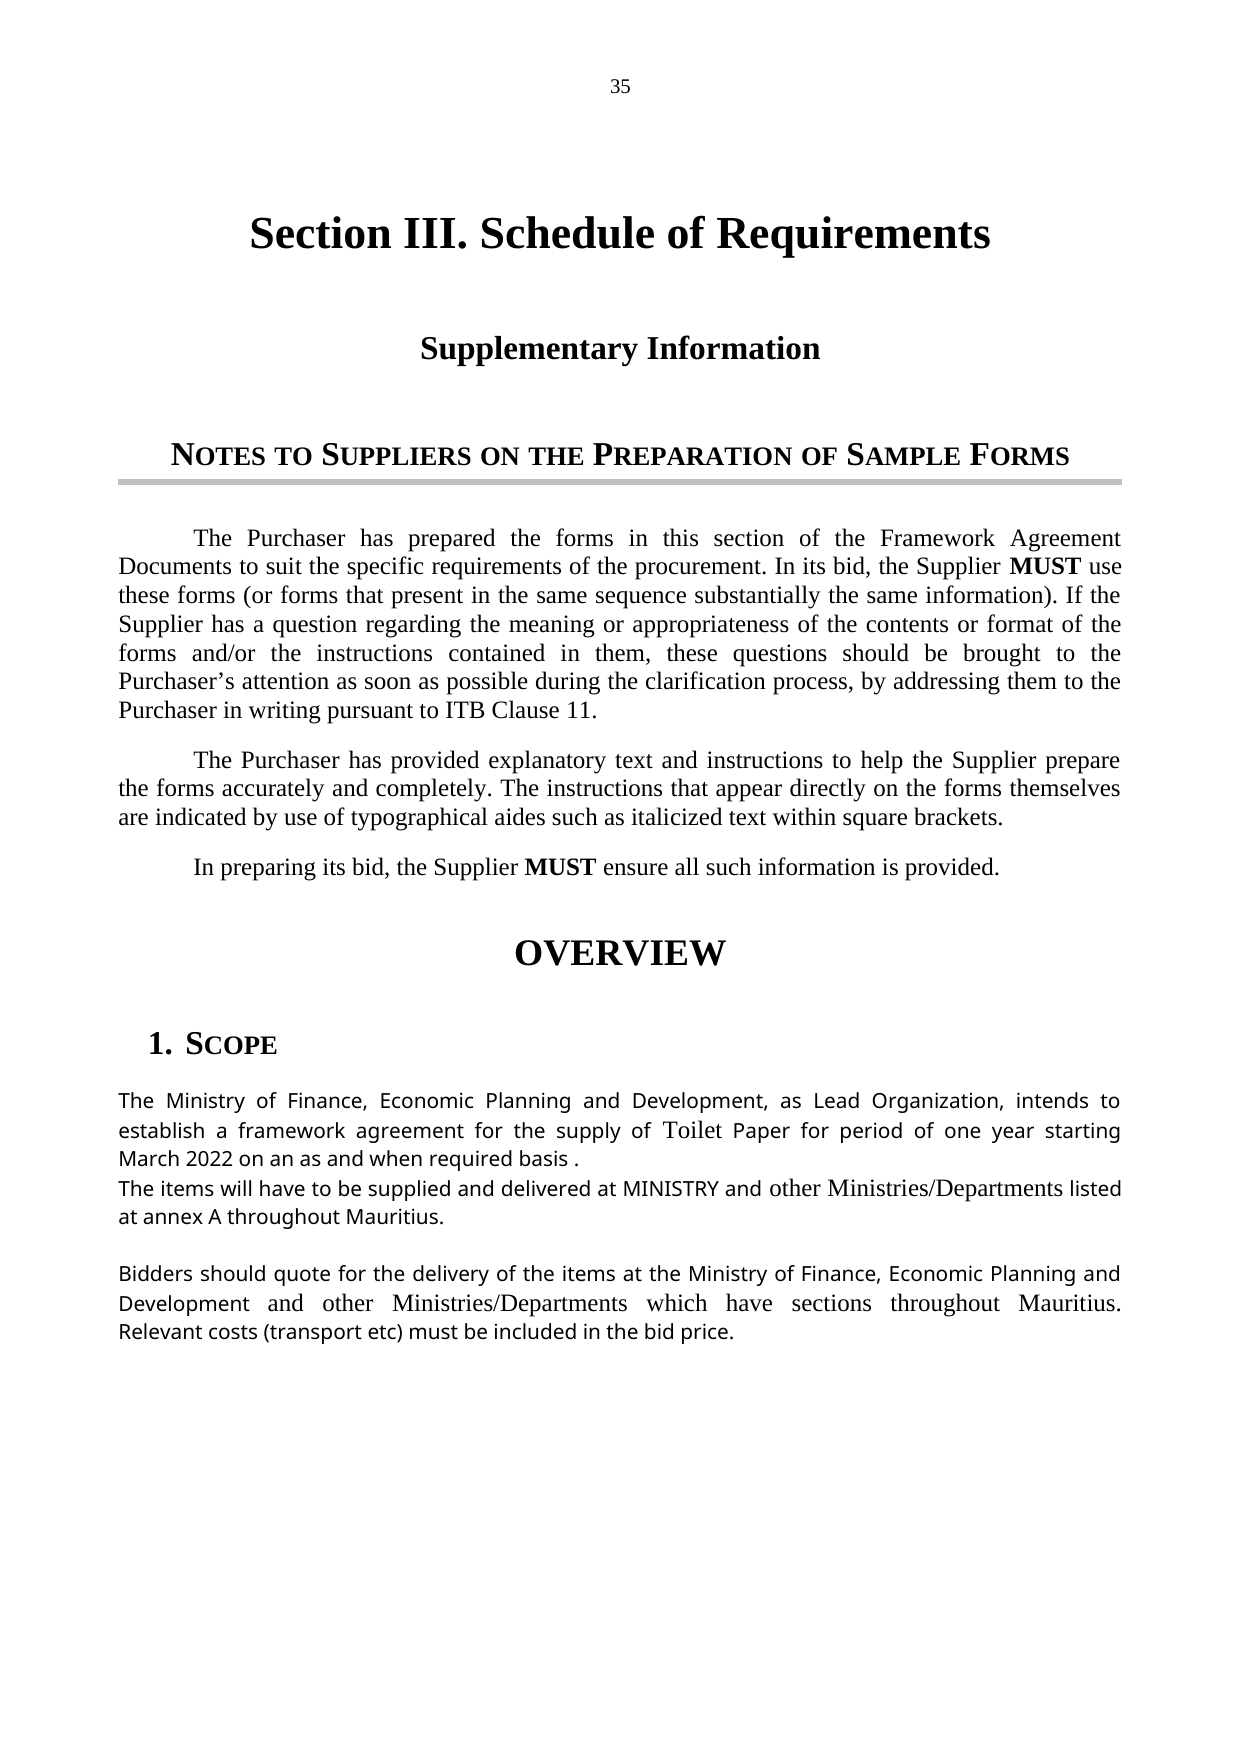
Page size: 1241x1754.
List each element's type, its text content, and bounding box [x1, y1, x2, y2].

text The items will have to be supplied and delivered at MINISTRY and other Ministries/Departments listed at annex A throughout Mauritius. [118, 1173, 1122, 1231]
text The Ministry of Finance, Economic Planning and Development, as Lead Organization, intends to establish a framework agreement for the supply of Toilet Paper for period of one year starting March 2022 on an as and when required basis . [118, 1087, 1122, 1173]
subtitle Notes to Suppliers on the Preparation of Sample Forms [118, 434, 1122, 479]
text In preparing its bid, the Supplier MUST ensure all such information is provided. [118, 852, 1122, 881]
text Bidders should quote for the delivery of the items at the Ministry of Finance, Economic Planning and Development and other Ministries/Departments which have sections throughout Mauritius. Relevant costs (transport etc) must be included in the bid price. [118, 1259, 1122, 1346]
text The Purchaser has prepared the forms in this section of the Framework Agreement Documents to suit the specific requirements of the procurement. In its bid, the Supplier must use these forms (or forms that present in the same sequence substantially the same information). If the Supplier has a question regarding the meaning or appropriateness of the contents or format of the forms and/or the instructions contained in them, these questions should be brought to the Purchaser’s attention as soon as possible during the clarification process, by addressing them to the Purchaser in writing pursuant to ITB Clause 11. [118, 523, 1122, 724]
text Section III. Schedule of Requirements [118, 205, 1122, 258]
subtitle OVERVIEW [118, 930, 1122, 973]
text Supplementary Information [118, 328, 1122, 366]
text The Purchaser has provided explanatory text and instructions to help the Supplier prepare the forms accurately and completely. The instructions that appear directly on the forms themselves are indicated by use of typographical aides such as italicized text within square brackets. [118, 745, 1122, 831]
subtitle Scope [148, 1023, 1122, 1062]
